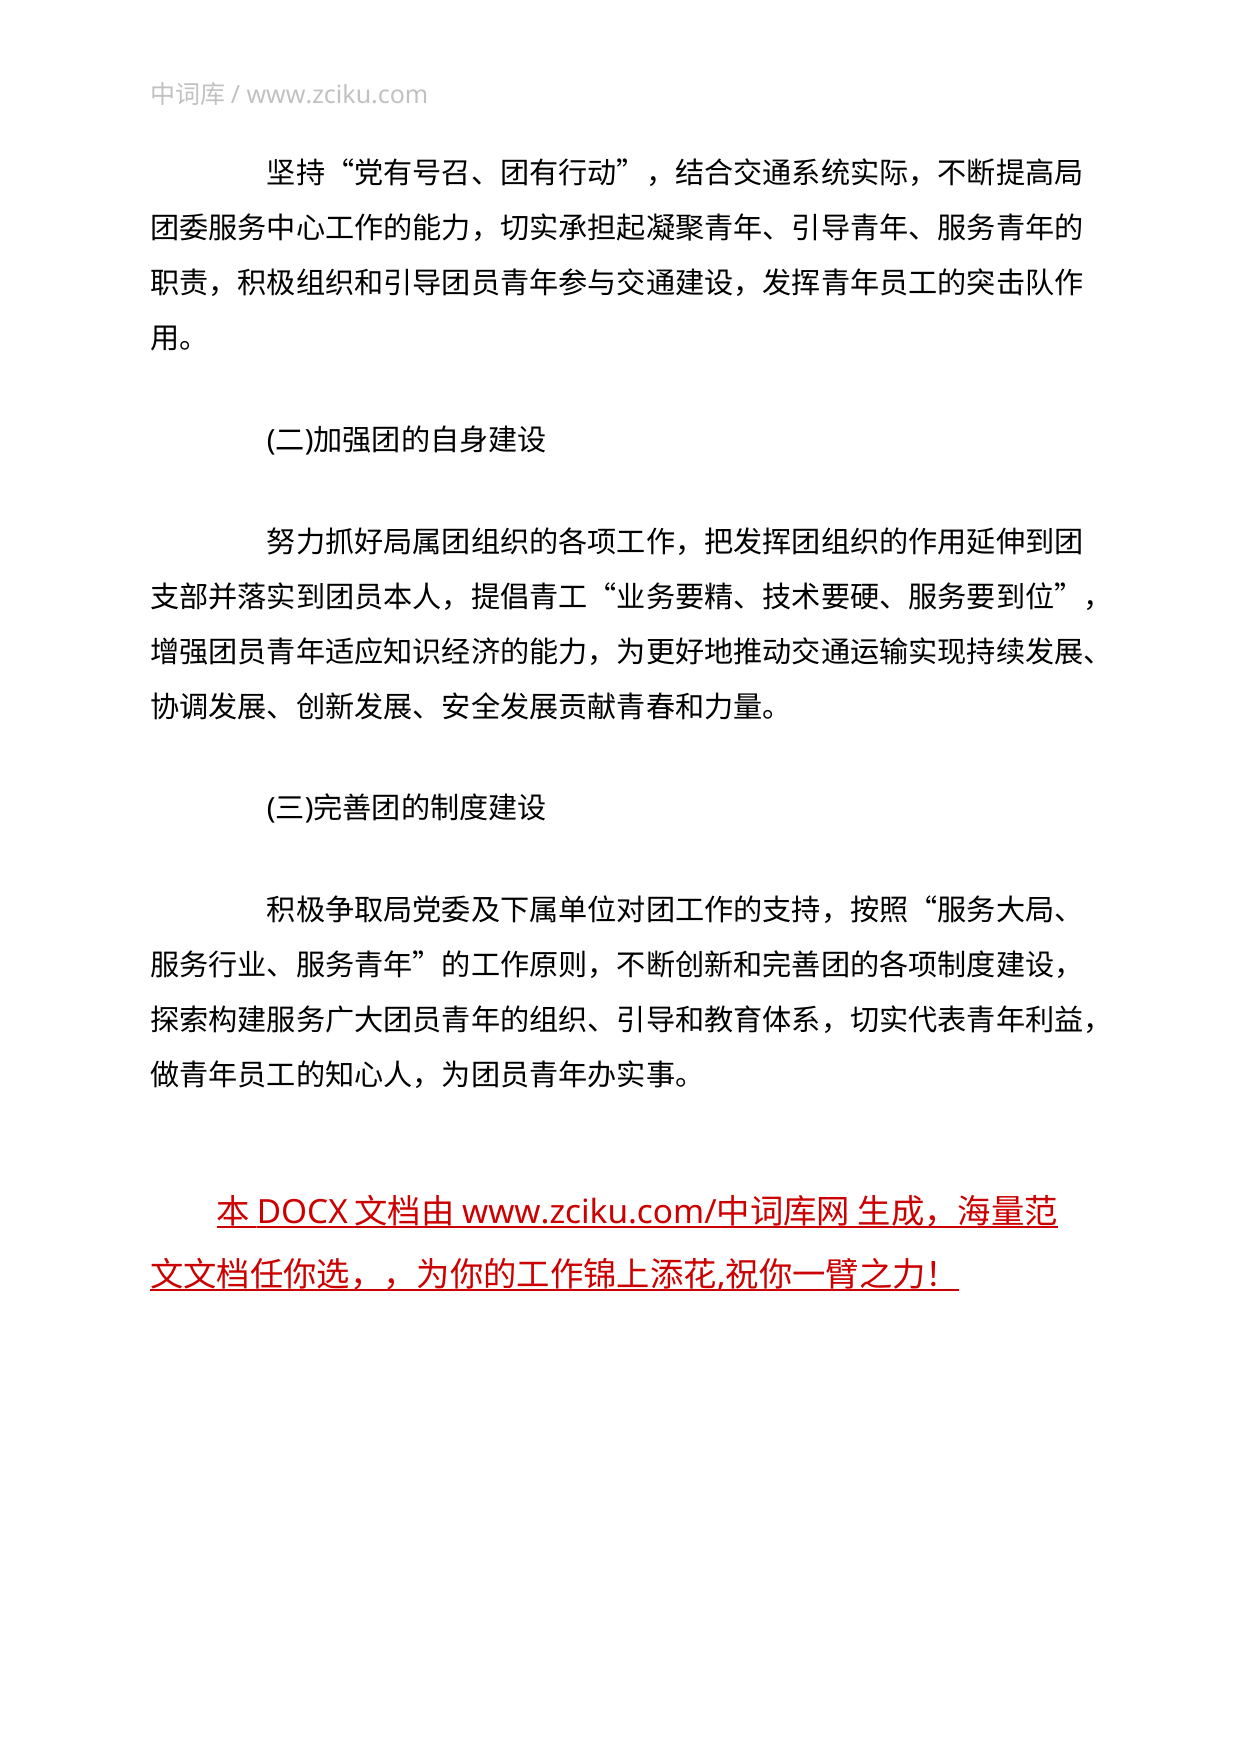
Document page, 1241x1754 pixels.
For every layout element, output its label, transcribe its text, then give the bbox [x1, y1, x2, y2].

text 积极争取局党委及下属单位对团工作的支持，按照“服务大局、服务行业、服务青年”的工作原则，不断创新和完善团的各项制度建设，探索构建服务广大团员青年的组织、引导和教育体系，切实代表青年利益，做青年员工的知心人，为团员青年办实事。 [150, 887, 1090, 1094]
text 本DOCX文档由 www.zciku.com/中词库网 生成，海量范文文档任你选，，为你的工作锦上添花,祝你一臂之力！ [150, 1184, 1090, 1296]
text 坚持“党有号召、团有行动”，结合交通系统实际，不断提高局团委服务中心工作的能力，切实承担起凝聚青年、引导青年、服务青年的职责，积极组织和引导团员青年参与交通建设，发挥青年员工的突击队作用。 [150, 150, 1090, 357]
text 努力抓好局属团组织的各项工作，把发挥团组织的作用延伸到团支部并落实到团员本人，提倡青工“业务要精、技术要硬、服务要到位”，增强团员青年适应知识经济的能力，为更好地推动交通运输实现持续发展、协调发展、创新发展、安全发展贡献青春和力量。 [150, 518, 1090, 725]
text (三)完善团的制度建设 [150, 785, 1090, 827]
text (二)加强团的自身建设 [150, 416, 1090, 459]
